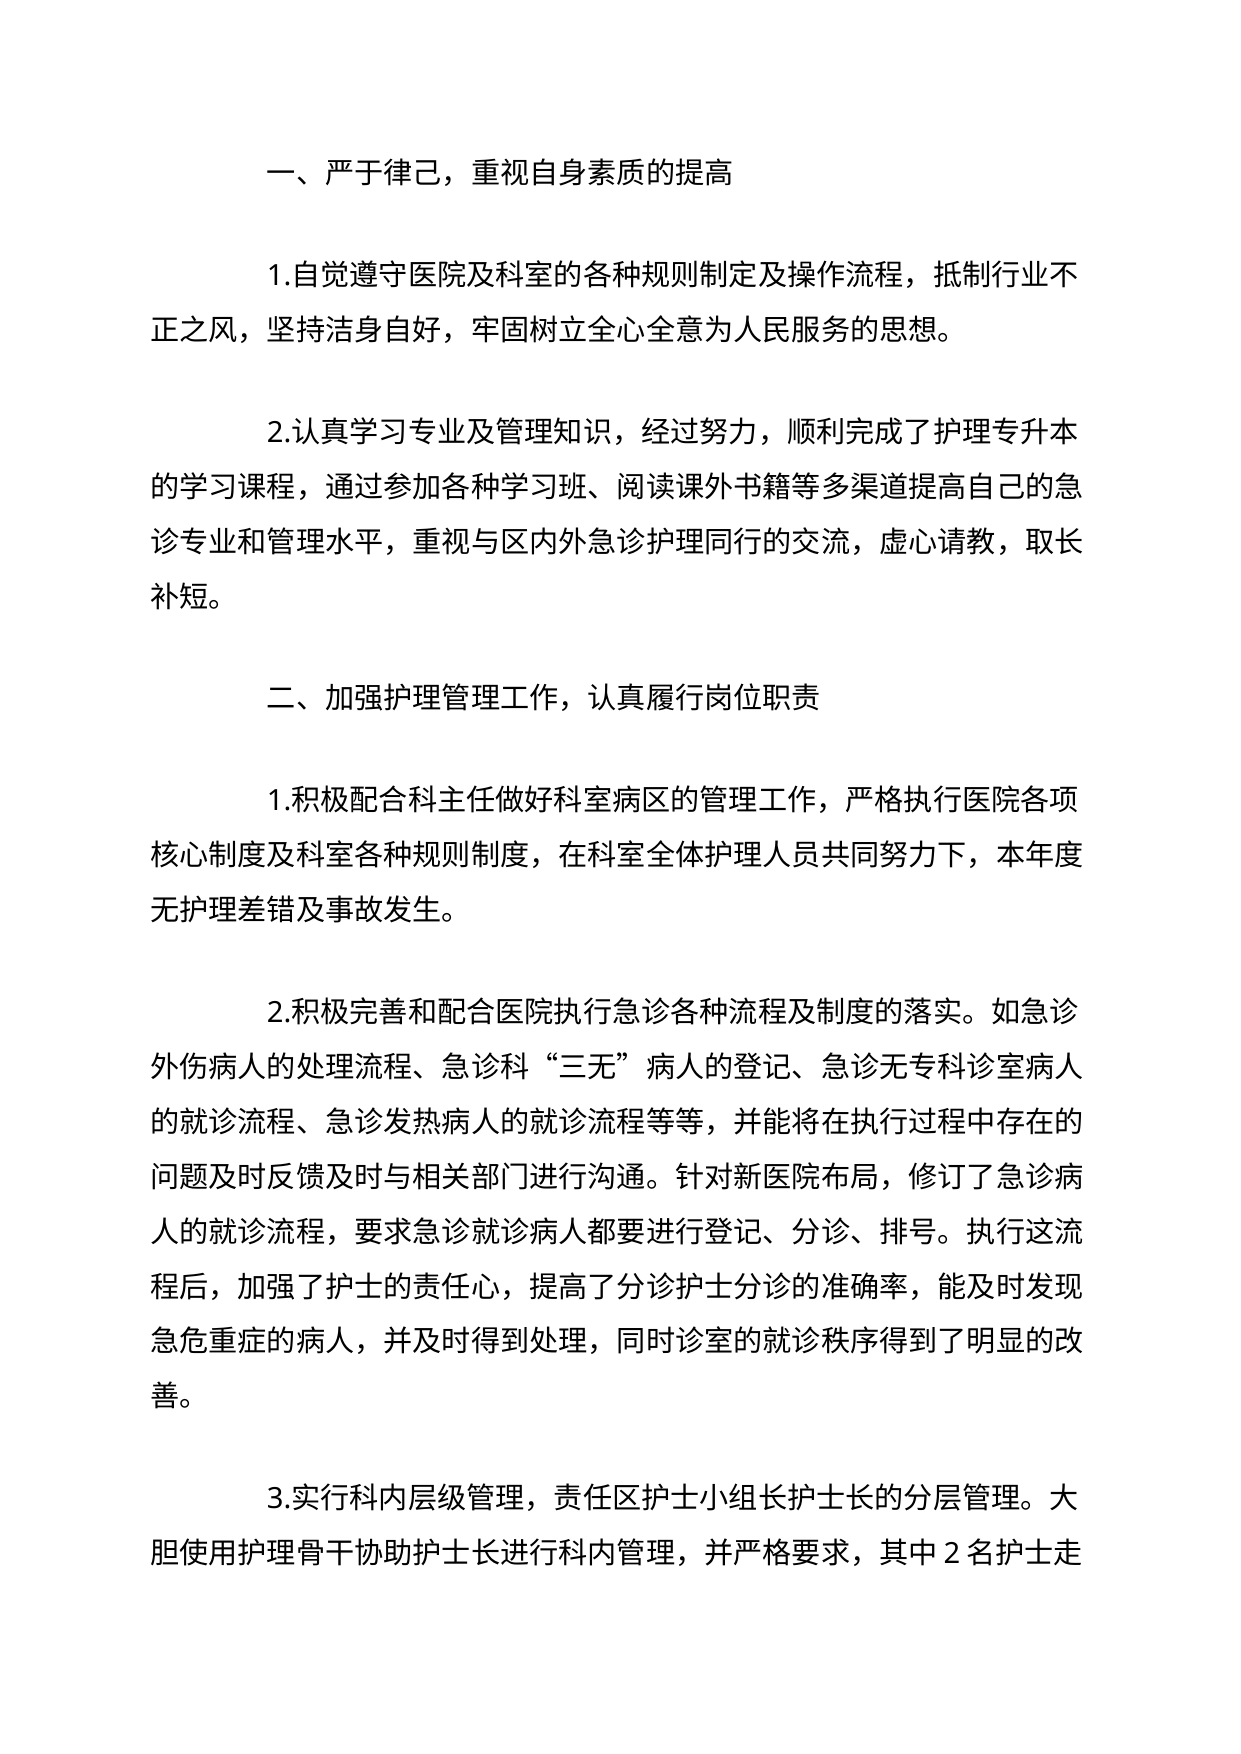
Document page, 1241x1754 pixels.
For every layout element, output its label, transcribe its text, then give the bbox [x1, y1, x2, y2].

text 2.认真学习专业及管理知识，经过努力，顺利完成了护理专升本的学习课程，通过参加各种学习班、阅读课外书籍等多渠道提高自己的急诊专业和管理水平，重视与区内外急诊护理同行的交流，虚心请教，取长补短。 [150, 408, 1090, 616]
text 1.积极配合科主任做好科室病区的管理工作，严格执行医院各项核心制度及科室各种规则制度，在科室全体护理人员共同努力下，本年度无护理差错及事故发生。 [150, 777, 1090, 929]
text 2.积极完善和配合医院执行急诊各种流程及制度的落实。如急诊外伤病人的处理流程、急诊科“三无”病人的登记、急诊无专科诊室病人的就诊流程、急诊发热病人的就诊流程等等，并能将在执行过程中存在的问题及时反馈及时与相关部门进行沟通。针对新医院布局，修订了急诊病人的就诊流程，要求急诊就诊病人都要进行登记、分诊、排号。执行这流程后，加强了护士的责任心，提高了分诊护士分诊的准确率，能及时发现急危重症的病人，并及时得到处理，同时诊室的就诊秩序得到了明显的改善。 [150, 988, 1090, 1415]
text 一、严于律己，重视自身素质的提高 [150, 150, 1090, 192]
text 二、加强护理管理工作，认真履行岗位职责 [150, 675, 1090, 717]
text 1.自觉遵守医院及科室的各种规则制定及操作流程，抵制行业不正之风，坚持洁身自好，牢固树立全心全意为人民服务的思想。 [150, 252, 1090, 349]
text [150, 1475, 1090, 1572]
